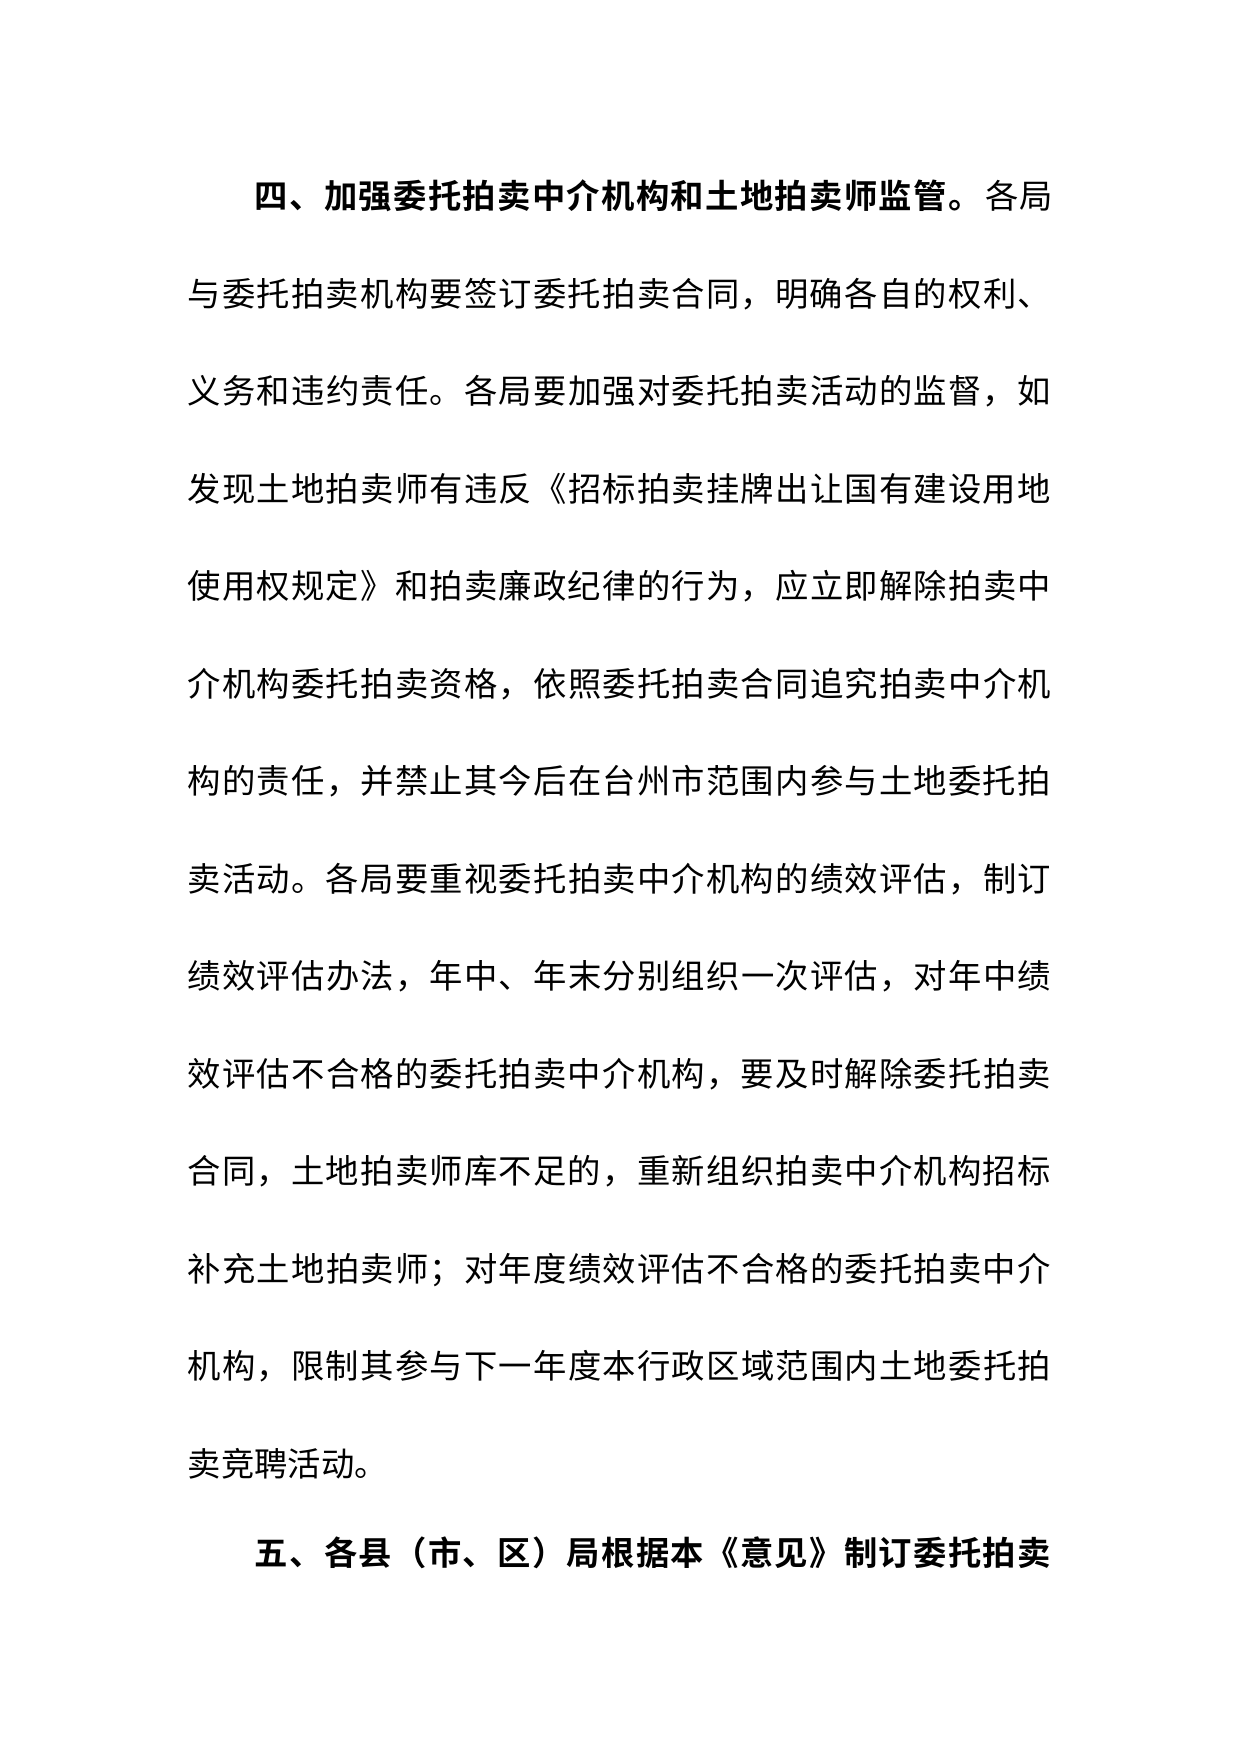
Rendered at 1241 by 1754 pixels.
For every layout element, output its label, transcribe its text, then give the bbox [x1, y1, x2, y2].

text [187, 1518, 1053, 1583]
text 四、加强委托拍卖中介机构和土地拍卖师监管。各局与委托拍卖机构要签订委托拍卖合同，明确各自的权利、义务和违约责任。各局要加强对委托拍卖活动的监督，如发现土地拍卖师有违反《招标拍卖挂牌出让国有建设用地使用权规定》和拍卖廉政纪律的行为，应立即解除拍卖中介机构委托拍卖资格，依照委托拍卖合同追究拍卖中介机构的责任，并禁止其今后在台州市范围内参与土地委托拍卖活动。各局要重视委托拍卖中介机构的绩效评估，制订绩效评估办法，年中、年末分别组织一次评估，对年中绩效评估不合格的委托拍卖中介机构，要及时解除委托拍卖合同，土地拍卖师库不足的，重新组织拍卖中介机构招标，补充土地拍卖师；对年度绩效评估不合格的委托拍卖中介机构，限制其参与下一年度本行政区域范围内土地委托拍卖竞聘活动。 [187, 162, 1053, 1494]
